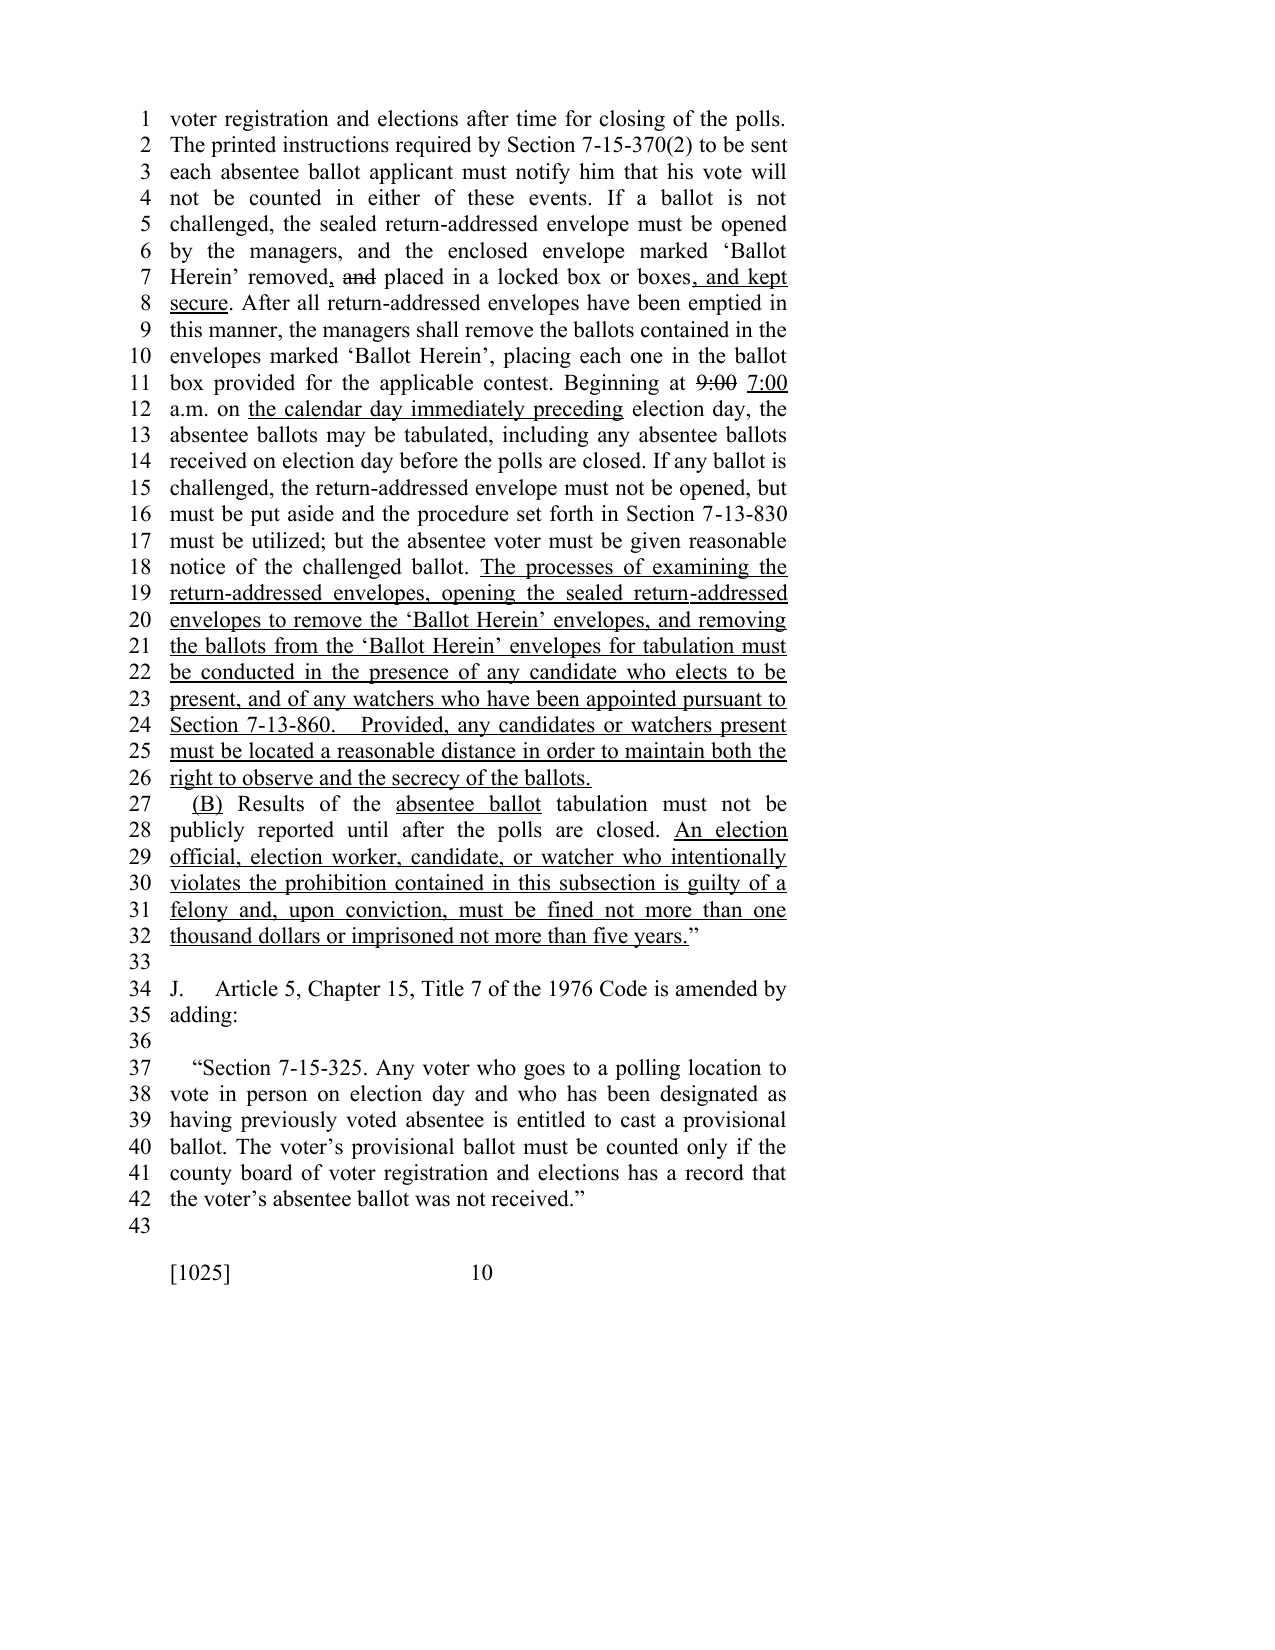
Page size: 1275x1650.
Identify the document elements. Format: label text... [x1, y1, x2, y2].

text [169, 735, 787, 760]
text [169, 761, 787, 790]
text (B) Results of the absentee ballot tabulation must not be publicly reported until after the polls are closed. An election official, election worker, candidate, or watcher who intentionally violates the prohibition contained in this subsection is guilty of a felony and, upon conviction, must be fined not more than one thousand dollars or imprisoned not more than five years.” [169, 790, 787, 866]
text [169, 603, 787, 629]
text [169, 105, 787, 602]
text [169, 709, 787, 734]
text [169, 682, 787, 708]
text “Section 7-15-325. Any voter who goes to a polling location to vote in person on election day and who has been designated as having previously voted absentee is entitled to cast a provisional ballot. The voter’s provisional ballot must be counted only if the county board of voter registration and elections has a record that the voter’s absentee ballot was not received.” [169, 1054, 787, 1212]
text J. Article 5, Chapter 15, Title 7 of the 1976 Code is amended by adding: [169, 975, 787, 1027]
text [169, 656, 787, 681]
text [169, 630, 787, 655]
